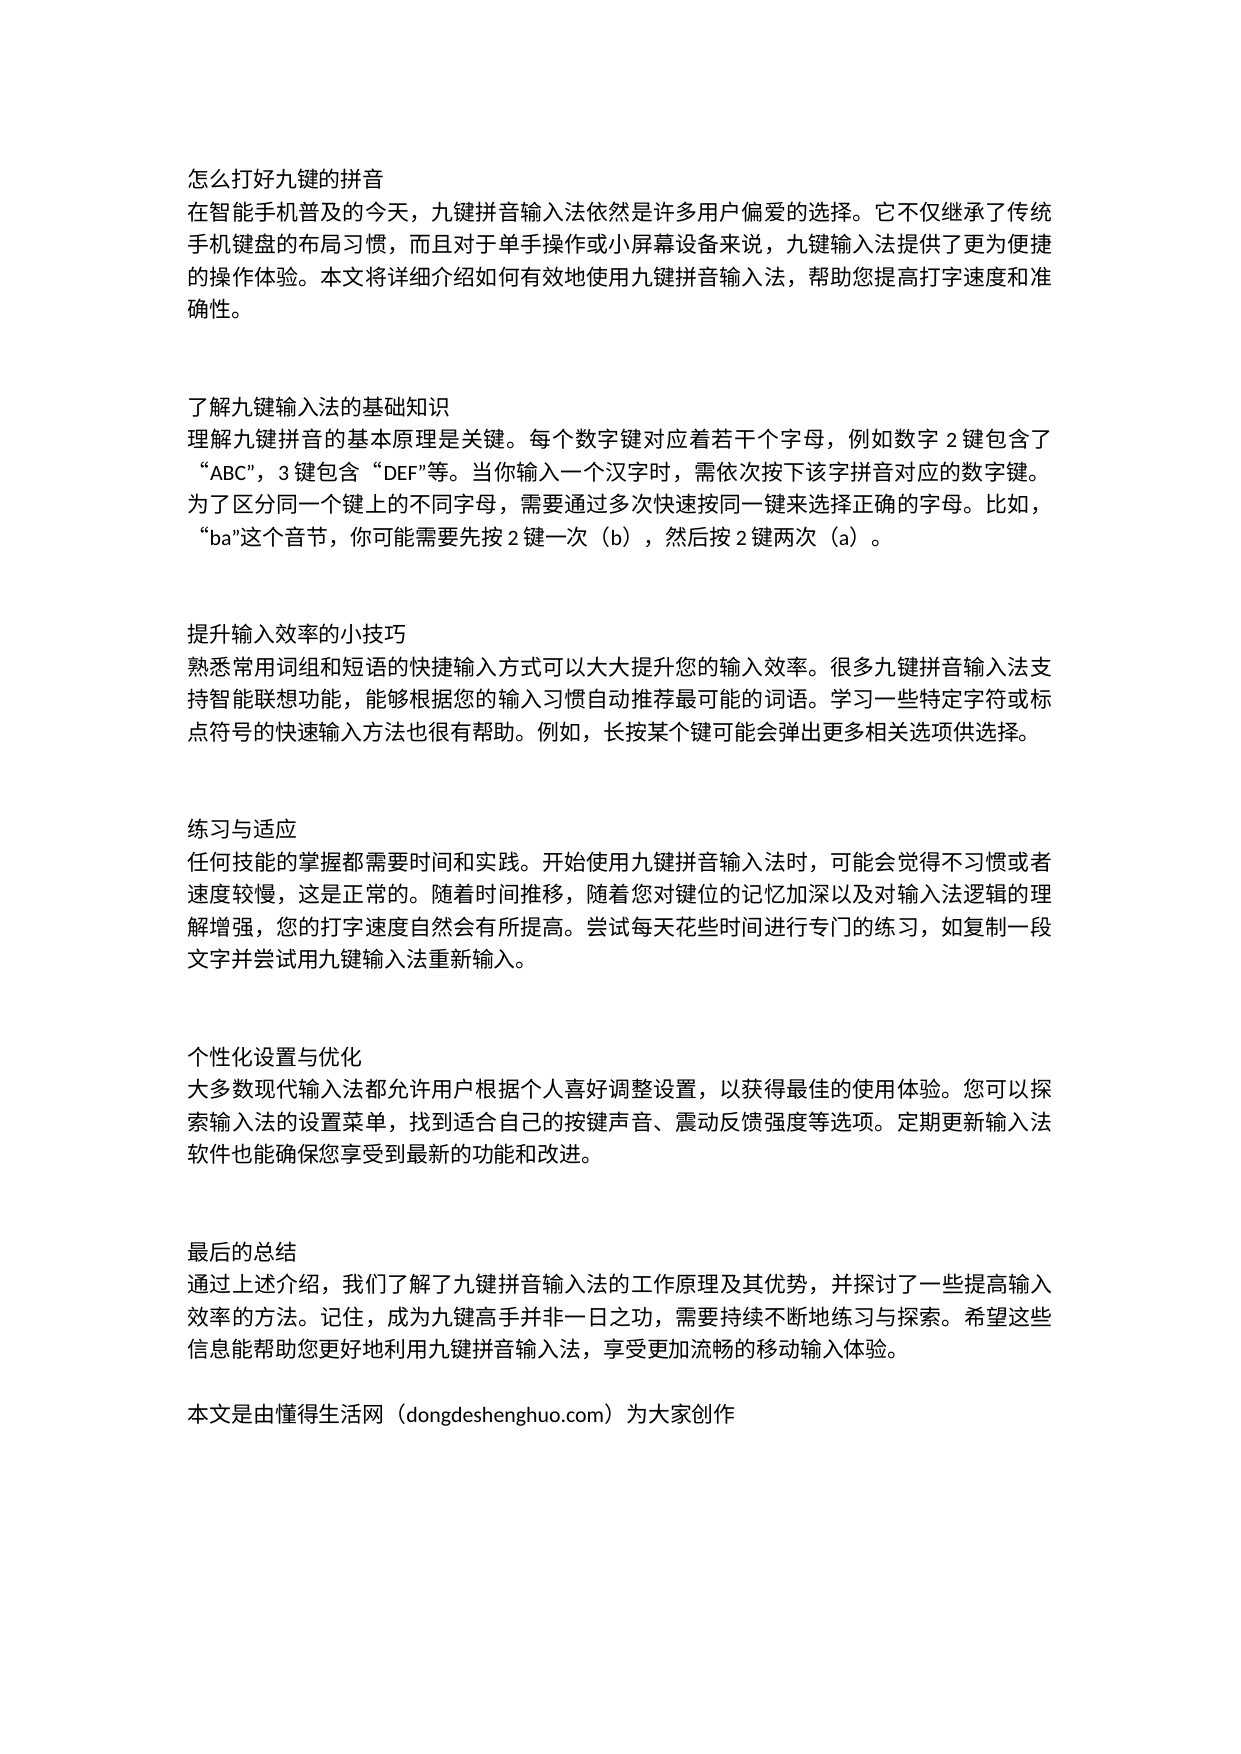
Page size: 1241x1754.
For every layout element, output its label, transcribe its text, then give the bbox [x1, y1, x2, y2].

text 个性化设置与优化 [187, 1039, 1053, 1072]
text 本文是由懂得生活网（dongdeshenghuo.com）为大家创作 [187, 1397, 1053, 1429]
text 提升输入效率的小技巧 [187, 617, 1053, 649]
text 最后的总结 [187, 1234, 1053, 1267]
text 怎么打好九键的拼音 [187, 162, 1053, 194]
text 练习与适应 [187, 812, 1053, 844]
text 了解九键输入法的基础知识 [187, 389, 1053, 422]
text 熟悉常用词组和短语的快捷输入方式可以大大提升您的输入效率。很多九键拼音输入法支持智能联想功能，能够根据您的输入习惯自动推荐最可能的词语。学习一些特定字符或标点符号的快速输入方法也很有帮助。例如，长按某个键可能会弹出更多相关选项供选择。 [187, 649, 1053, 747]
text 理解九键拼音的基本原理是关键。每个数字键对应着若干个字母，例如数字2键包含了“ABC”，3键包含“DEF”等。当你输入一个汉字时，需依次按下该字拼音对应的数字键。为了区分同一个键上的不同字母，需要通过多次快速按同一键来选择正确的字母。比如，“ba”这个音节，你可能需要先按2键一次（b），然后按2键两次（a）。 [187, 422, 1053, 552]
text 大多数现代输入法都允许用户根据个人喜好调整设置，以获得最佳的使用体验。您可以探索输入法的设置菜单，找到适合自己的按键声音、震动反馈强度等选项。定期更新输入法软件也能确保您享受到最新的功能和改进。 [187, 1072, 1053, 1169]
text 在智能手机普及的今天，九键拼音输入法依然是许多用户偏爱的选择。它不仅继承了传统手机键盘的布局习惯，而且对于单手操作或小屏幕设备来说，九键输入法提供了更为便捷的操作体验。本文将详细介绍如何有效地使用九键拼音输入法，帮助您提高打字速度和准确性。 [187, 194, 1053, 324]
text 通过上述介绍，我们了解了九键拼音输入法的工作原理及其优势，并探讨了一些提高输入效率的方法。记住，成为九键高手并非一日之功，需要持续不断地练习与探索。希望这些信息能帮助您更好地利用九键拼音输入法，享受更加流畅的移动输入体验。 [187, 1267, 1053, 1364]
text 任何技能的掌握都需要时间和实践。开始使用九键拼音输入法时，可能会觉得不习惯或者速度较慢，这是正常的。随着时间推移，随着您对键位的记忆加深以及对输入法逻辑的理解增强，您的打字速度自然会有所提高。尝试每天花些时间进行专门的练习，如复制一段文字并尝试用九键输入法重新输入。 [187, 844, 1053, 974]
